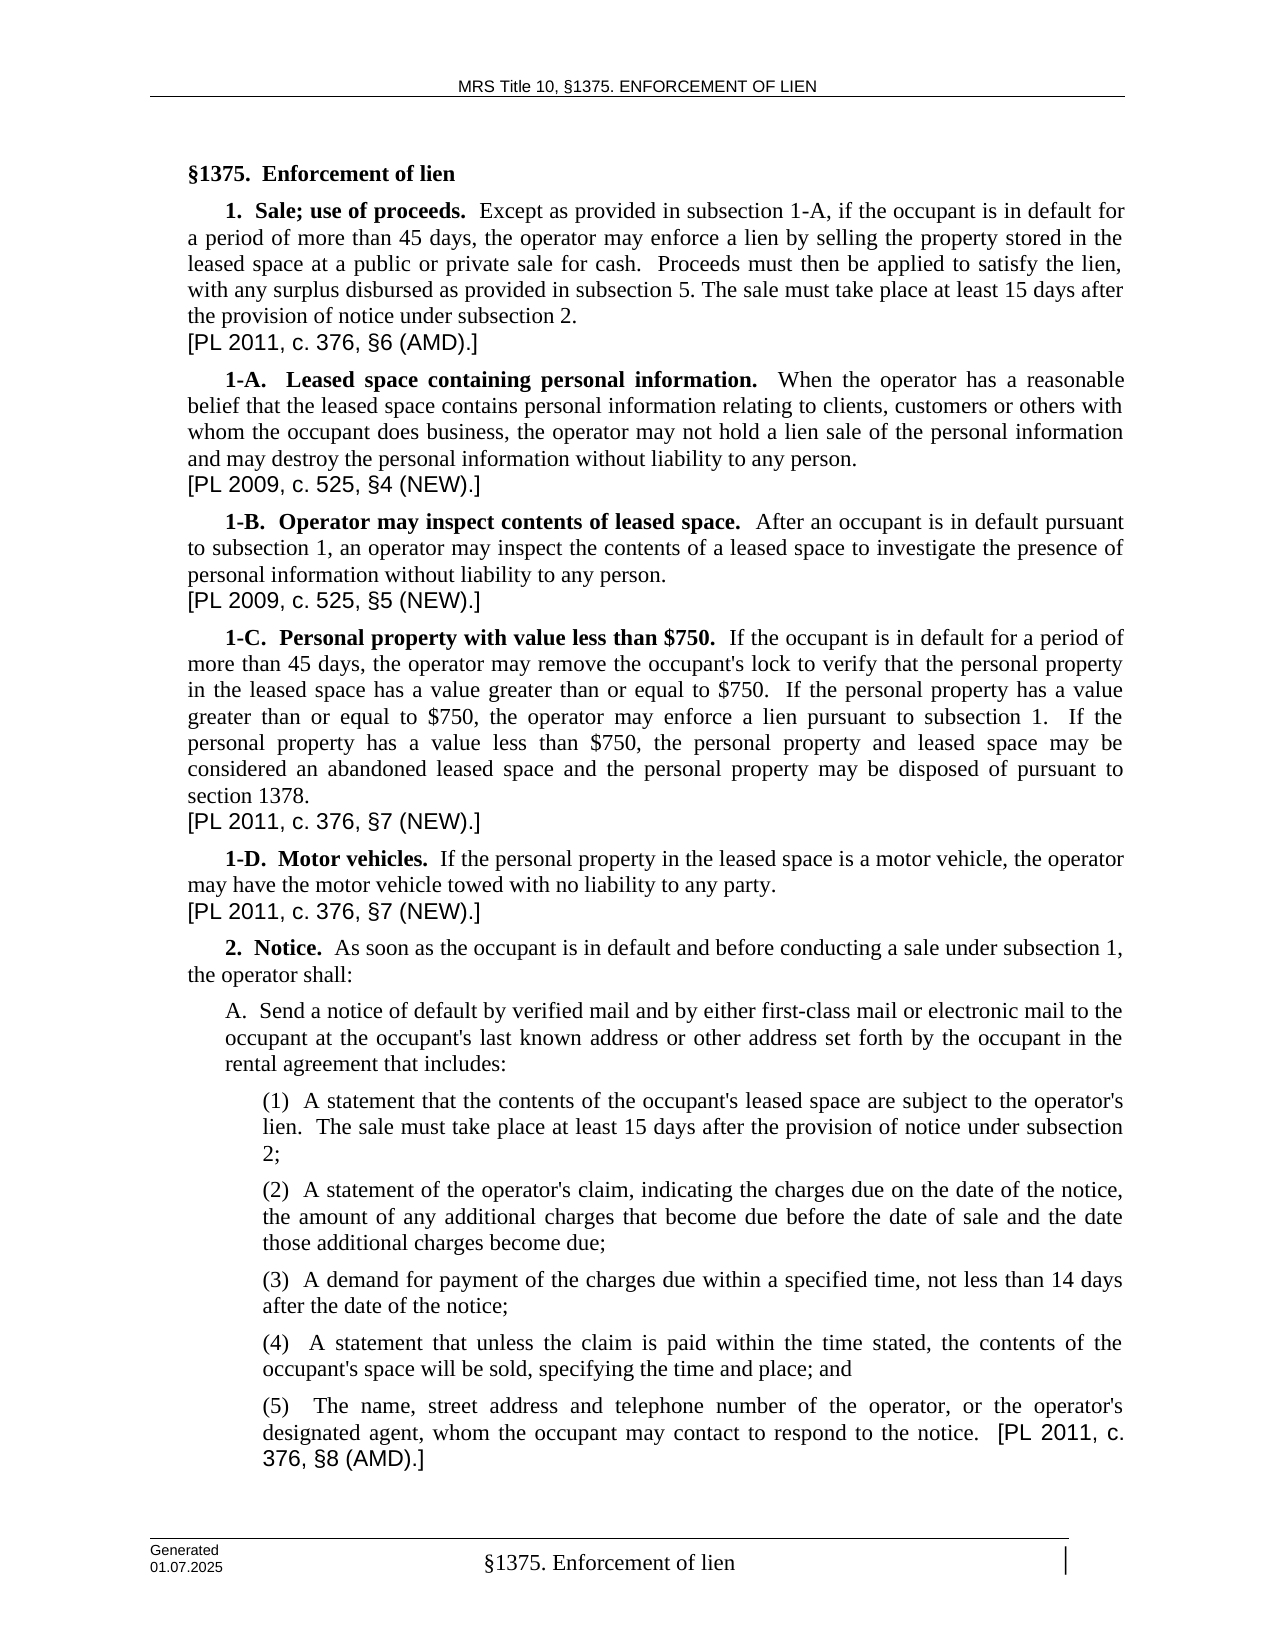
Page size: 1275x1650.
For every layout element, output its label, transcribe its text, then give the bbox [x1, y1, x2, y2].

text 1-C. Personal property with value less than $750. If the occupant is in default for a period of more than 45 days, the operator may remove the occupant's lock to verify that the personal property in the leased space has a value greater than or equal to $750. If the personal property has a value greater than or equal to $750, the operator may enforce a lien pursuant to subsection 1. If the personal property has a value less than $750, the personal property and leased space may be considered an abandoned leased space and the personal property may be disposed of pursuant to section 1378. [187, 624, 1125, 808]
text [PL 2011, c. 376, §6 (AMD).] [187, 329, 1125, 355]
text 1-B. Operator may inspect contents of leased space. After an occupant is in default pursuant to subsection 1, an operator may inspect the contents of a leased space to investigate the presence of personal information without liability to any person. [187, 508, 1125, 587]
text 2. Notice. As soon as the occupant is in default and before conducting a sale under subsection 1, the operator shall: [187, 934, 1125, 987]
text (4) A statement that unless the claim is paid within the time stated, the contents of the occupant's space will be sold, specifying the time and place; and [262, 1329, 1125, 1382]
text [PL 2011, c. 376, §7 (NEW).] [187, 808, 1125, 834]
text [PL 2009, c. 525, §5 (NEW).] [187, 587, 1125, 613]
text 1-D. Motor vehicles. If the personal property in the leased space is a motor vehicle, the operator may have the motor vehicle towed with no liability to any party. [187, 845, 1125, 898]
text A. Send a notice of default by verified mail and by either first-class mail or electronic mail to the occupant at the occupant's last known address or other address set forth by the occupant in the rental agreement that includes: [225, 998, 1125, 1077]
text (3) A demand for payment of the charges due within a specified time, not less than 14 days after the date of the notice; [262, 1266, 1125, 1319]
text (2) A statement of the operator's claim, indicating the charges due on the date of the notice, the amount of any additional charges that become due before the date of sale and the date those additional charges become due; [262, 1177, 1125, 1256]
text §1375. Enforcement of lien [187, 160, 1125, 187]
text [PL 2009, c. 525, §4 (NEW).] [187, 471, 1125, 497]
text (5) The name, street address and telephone number of the operator, or the operator's designated agent, whom the occupant may contact to respond to the notice. [PL 2011, c. 376, §8 (AMD).] [262, 1392, 1125, 1471]
text [PL 2011, c. 376, §7 (NEW).] [187, 898, 1125, 924]
text 1. Sale; use of proceeds. Except as provided in subsection 1‑A, if the occupant is in default for a period of more than 45 days, the operator may enforce a lien by selling the property stored in the leased space at a public or private sale for cash. Proceeds must then be applied to satisfy the lien, with any surplus disbursed as provided in subsection 5. The sale must take place at least 15 days after the provision of notice under subsection 2. [187, 197, 1125, 329]
text 1-A. Leased space containing personal information. When the operator has a reasonable belief that the leased space contains personal information relating to clients, customers or others with whom the occupant does business, the operator may not hold a lien sale of the personal information and may destroy the personal information without liability to any person. [187, 366, 1125, 471]
text (1) A statement that the contents of the occupant's leased space are subject to the operator's lien. The sale must take place at least 15 days after the provision of notice under subsection 2; [262, 1087, 1125, 1166]
